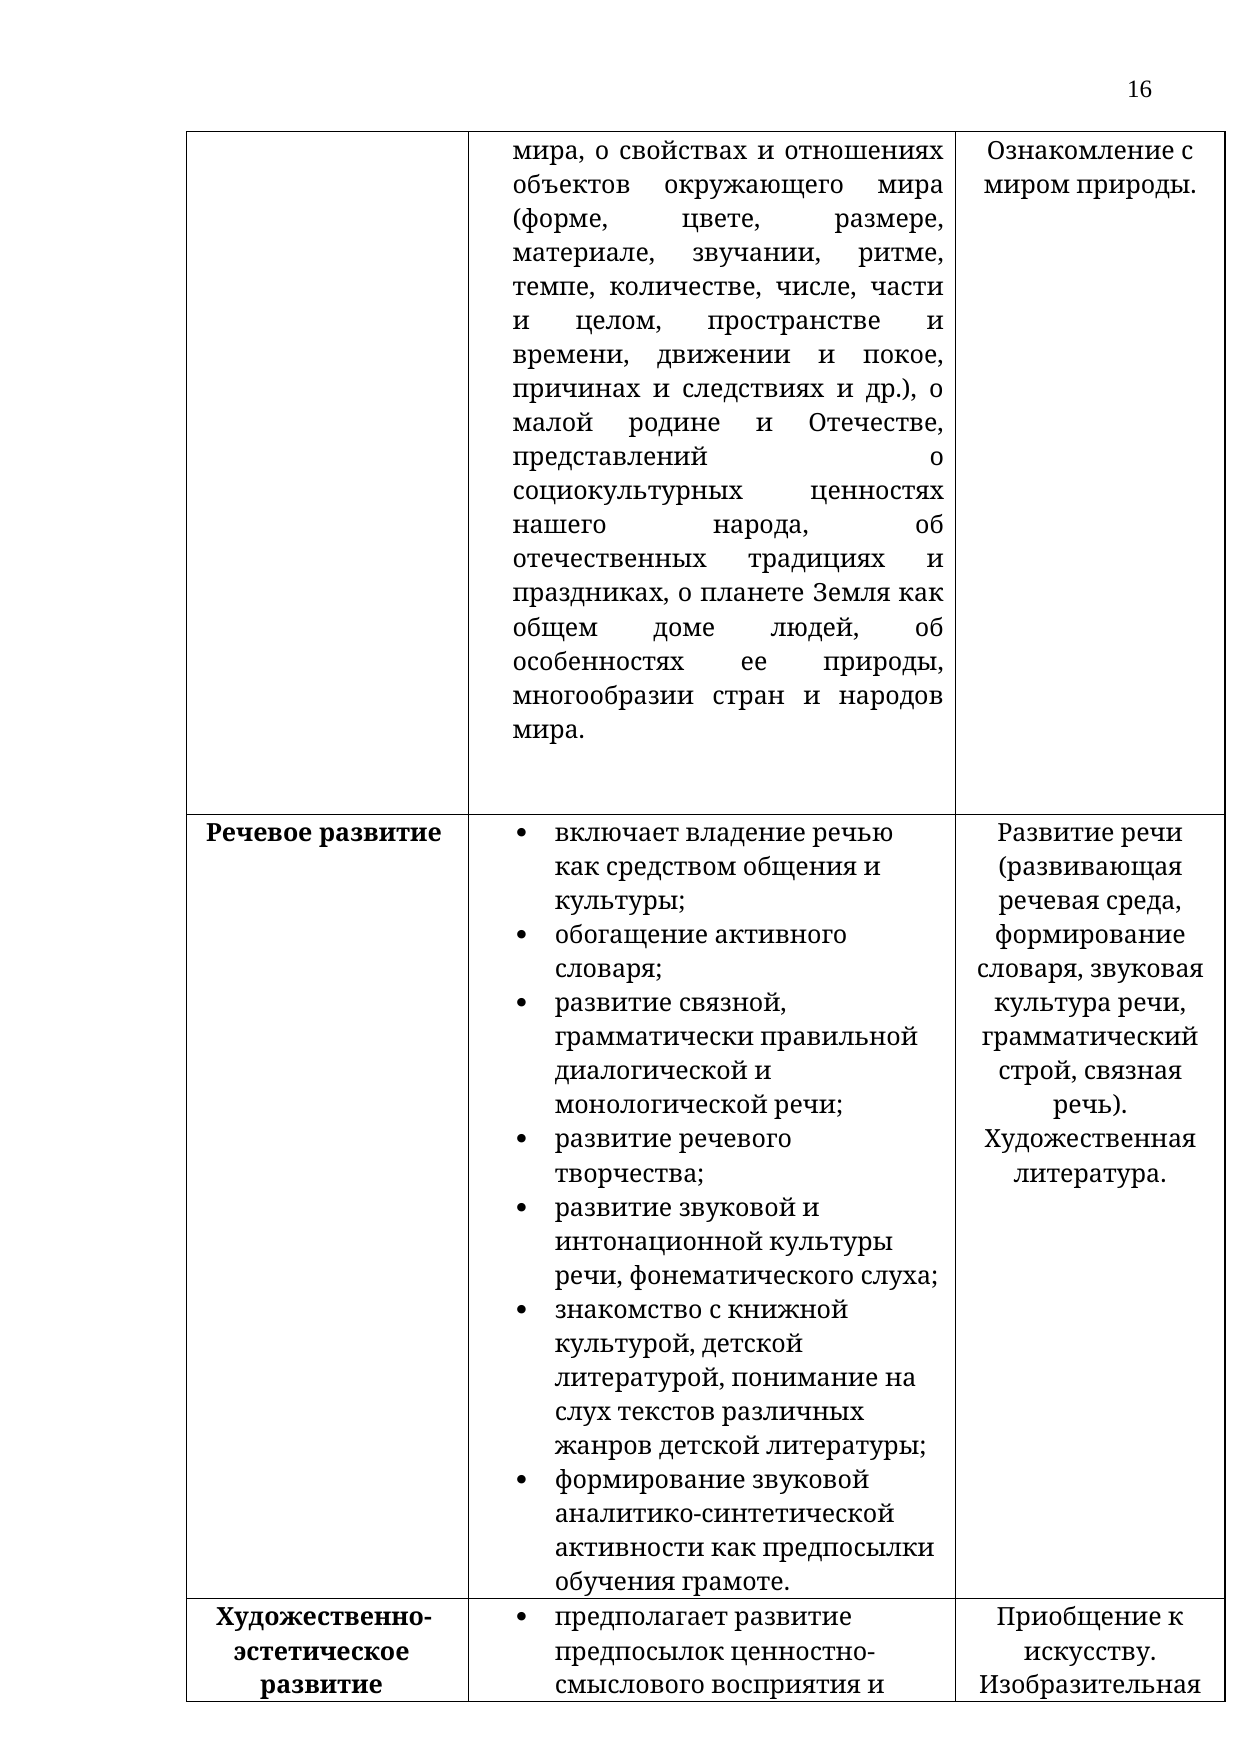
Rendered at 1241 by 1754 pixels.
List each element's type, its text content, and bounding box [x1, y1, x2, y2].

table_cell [956, 1599, 1224, 1701]
table_cell Развитие речи (развивающая речевая среда, формирование словаря, звуковая культура речи, грамматический строй, связная речь). Художественная литература. [956, 815, 1224, 1598]
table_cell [469, 132, 955, 813]
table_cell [469, 1599, 955, 1701]
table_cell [187, 1599, 468, 1701]
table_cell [187, 132, 468, 813]
table_cell включает владение речью как средством общения и культуры; обогащение активного словаря; развитие связной, грамматически правильной диалогической и монологической речи; развитие речевого творчества; развитие звуковой и интонационной культуры речи, фонематического слуха; знакомство с книжной культурой, детской литературой, понимание на слух текстов различных жанров детской литературы; формирование звуковой аналитико-синтетической активности как предпосылки обучения грамоте. [469, 815, 955, 1598]
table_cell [956, 132, 1224, 813]
table_cell Речевое развитие [187, 815, 468, 1598]
